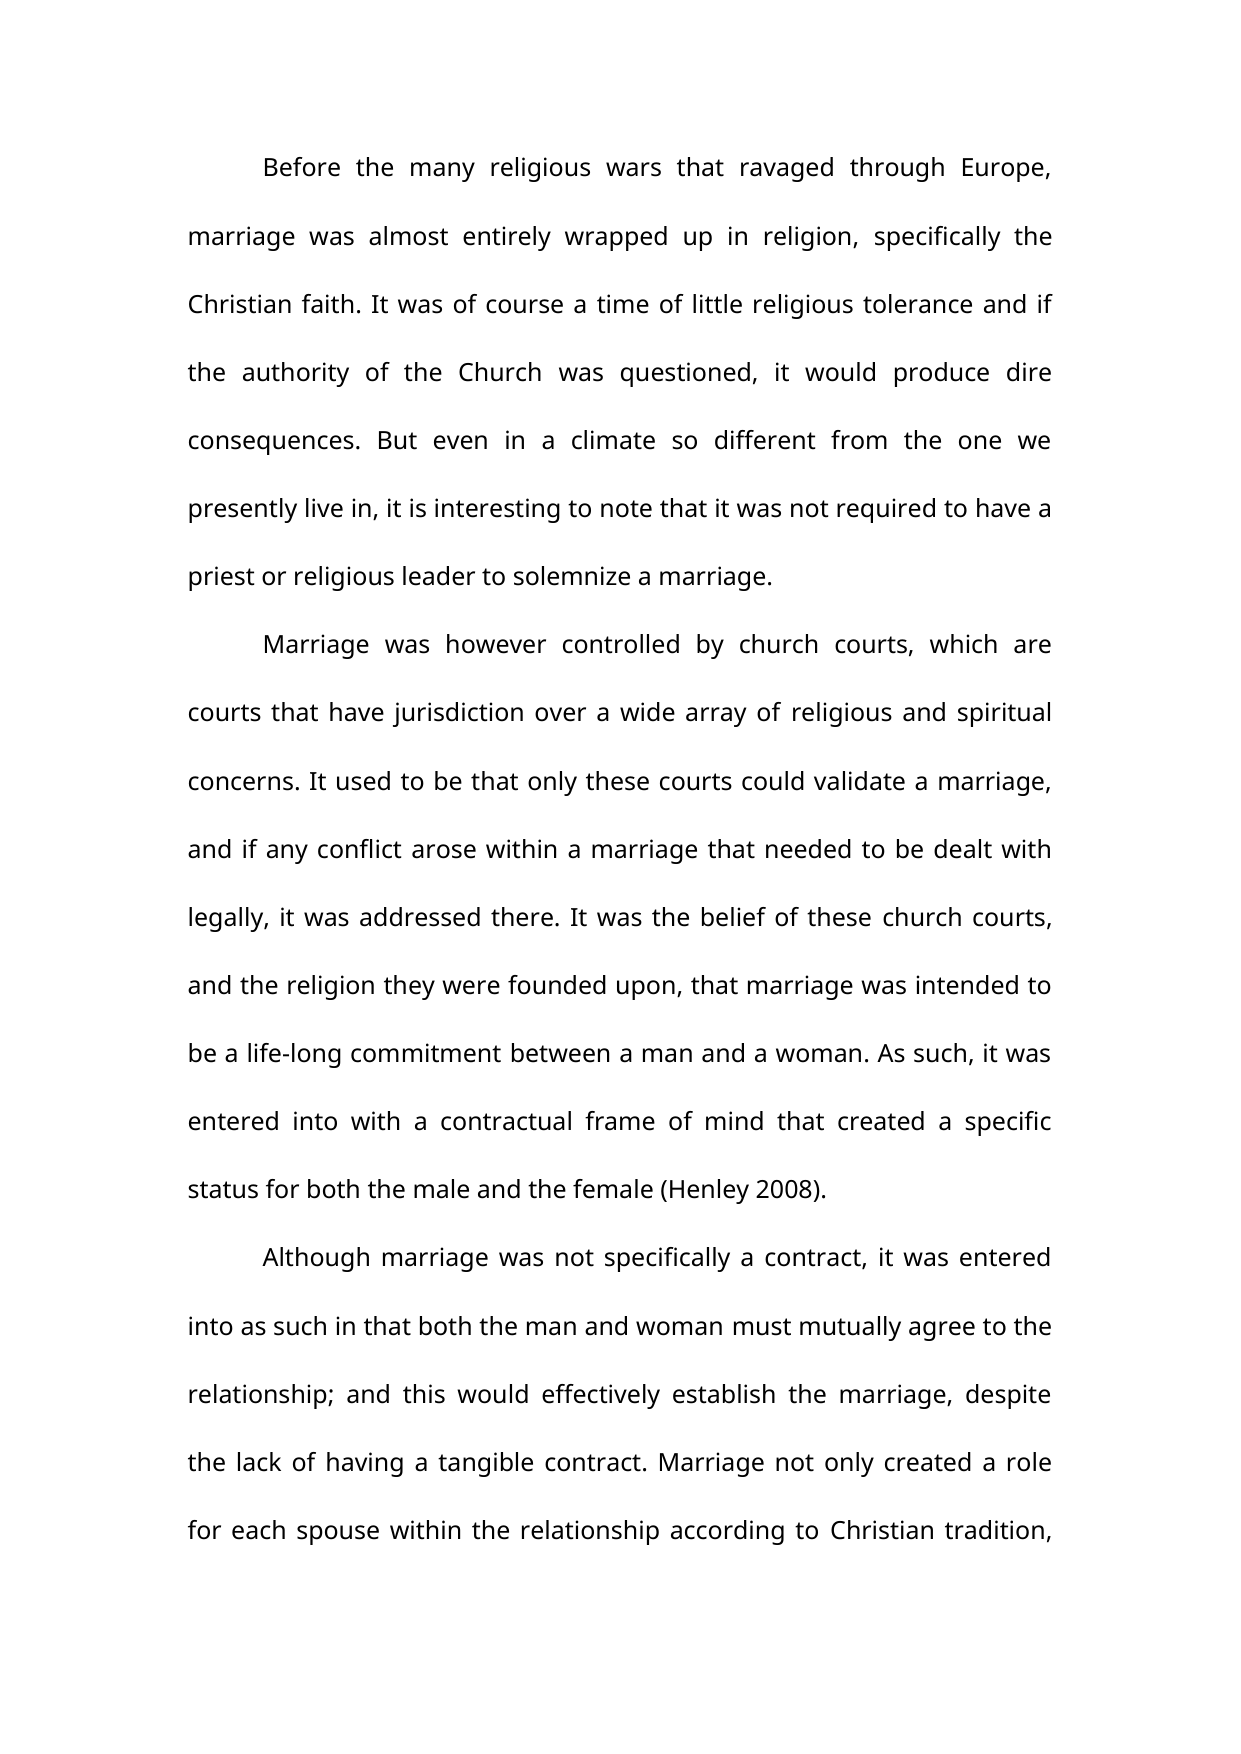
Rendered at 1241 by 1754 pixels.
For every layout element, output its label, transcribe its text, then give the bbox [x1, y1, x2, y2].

list Before the many religious wars that ravaged through Europe, marriage was almost entirely wrapped up in religion, specifically the Christian faith. It was of course a time of little religious tolerance and if the authority of the Church was questioned, it would produce dire consequences. But even in a climate so different from the one we presently live in, it is interesting to note that it was not required to have a priest or religious leader to solemnize a marriage. [187, 150, 1053, 593]
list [187, 1240, 1053, 1547]
list Marriage was however controlled by church courts, which are courts that have jurisdiction over a wide array of religious and spiritual concerns. It used to be that only these courts could validate a marriage, and if any conflict arose within a marriage that needed to be dealt with legally, it was addressed there. It was the belief of these church courts, and the religion they were founded upon, that marriage was intended to be a life-long commitment between a man and a woman. As such, it was entered into with a contractual frame of mind that created a specific status for both the male and the female (Henley 2008). [187, 627, 1053, 1206]
